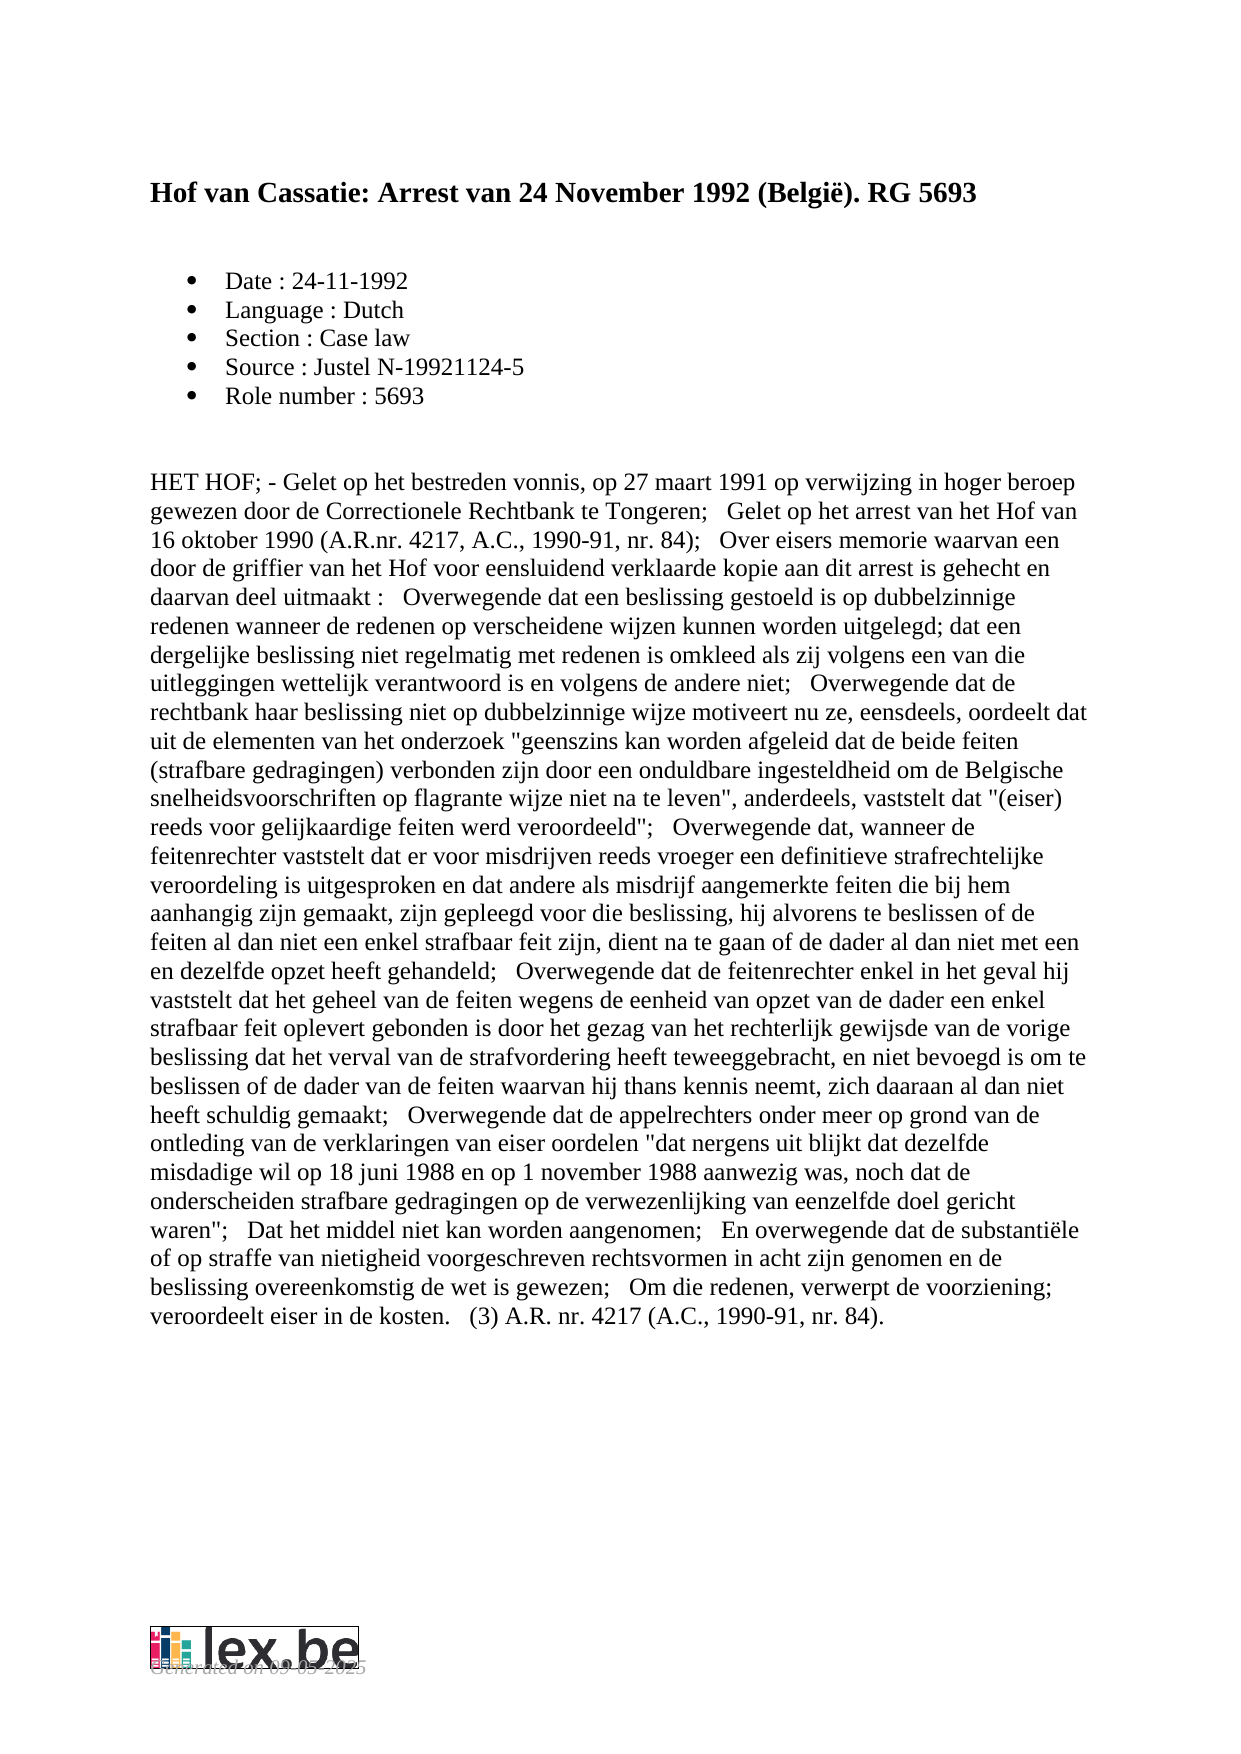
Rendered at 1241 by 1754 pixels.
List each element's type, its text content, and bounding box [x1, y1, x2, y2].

picture [151, 1627, 358, 1668]
list Source : Justel N-19921124-5 [187, 352, 1090, 381]
list Date : 24-11-1992 [187, 266, 1090, 295]
text HET HOF; - Gelet op het bestreden vonnis, op 27 maart 1991 op verwijzing in hoger beroep gewezen door de Correctionele Rechtbank te Tongeren; Gelet op het arrest van het Hof van 16 oktober 1990 (A.R.nr. 4217, A.C., 1990-91, nr. 84); Over eisers memorie waarvan een door de griffier van het Hof voor eensluidend verklaarde kopie aan dit arrest is gehecht en daarvan deel uitmaakt : Overwegende dat een beslissing gestoeld is op dubbelzinnige redenen wanneer de redenen op verscheidene wijzen kunnen worden uitgelegd; dat een dergelijke beslissing niet regelmatig met redenen is omkleed als zij volgens een van die uitleggingen wettelijk verantwoord is en volgens de andere niet; Overwegende dat de rechtbank haar beslissing niet op dubbelzinnige wijze motiveert nu ze, eensdeels, oordeelt dat uit de elementen van het onderzoek "geenszins kan worden afgeleid dat de beide feiten (strafbare gedragingen) verbonden zijn door een onduldbare ingesteldheid om de Belgische snelheidsvoorschriften op flagrante wijze niet na te leven", anderdeels, vaststelt dat "(eiser) reeds voor gelijkaardige feiten werd veroordeeld"; Overwegende dat, wanneer de feitenrechter vaststelt dat er voor misdrijven reeds vroeger een definitieve strafrechtelijke veroordeling is uitgesproken en dat andere als misdrijf aangemerkte feiten die bij hem aanhangig zijn gemaakt, zijn gepleegd voor die beslissing, hij alvorens te beslissen of de feiten al dan niet een enkel strafbaar feit zijn, dient na te gaan of de dader al dan niet met een en dezelfde opzet heeft gehandeld; Overwegende dat de feitenrechter enkel in het geval hij vaststelt dat het geheel van de feiten wegens de eenheid van opzet van de dader een enkel strafbaar feit oplevert gebonden is door het gezag van het rechterlijk gewijsde van de vorige beslissing dat het verval van de strafvordering heeft teweeggebracht, en niet bevoegd is om te beslissen of de dader van de feiten waarvan hij thans kennis neemt, zich daaraan al dan niet heeft schuldig gemaakt; Overwegende dat de appelrechters onder meer op grond van de ontleding van de verklaringen van eiser oordelen "dat nergens uit blijkt dat dezelfde misdadige wil op 18 juni 1988 en op 1 november 1988 aanwezig was, noch dat de onderscheiden strafbare gedragingen op de verwezenlijking van eenzelfde doel gericht waren"; Dat het middel niet kan worden aangenomen; En overwegende dat de substantiële of op straffe van nietigheid voorgeschreven rechtsvormen in acht zijn genomen en de beslissing overeenkomstig de wet is gewezen; Om die redenen, verwerpt de voorziening; veroordeelt eiser in de kosten. (3) A.R. nr. 4217 (A.C., 1990-91, nr. 84). [150, 467, 1090, 1330]
list Role number : 5693 [187, 381, 1090, 410]
list Language : Dutch [187, 295, 1090, 323]
list Section : Case law [187, 323, 1090, 352]
subtitle Hof van Cassatie: Arrest van 24 November 1992 (België). RG 5693 [150, 175, 1090, 208]
